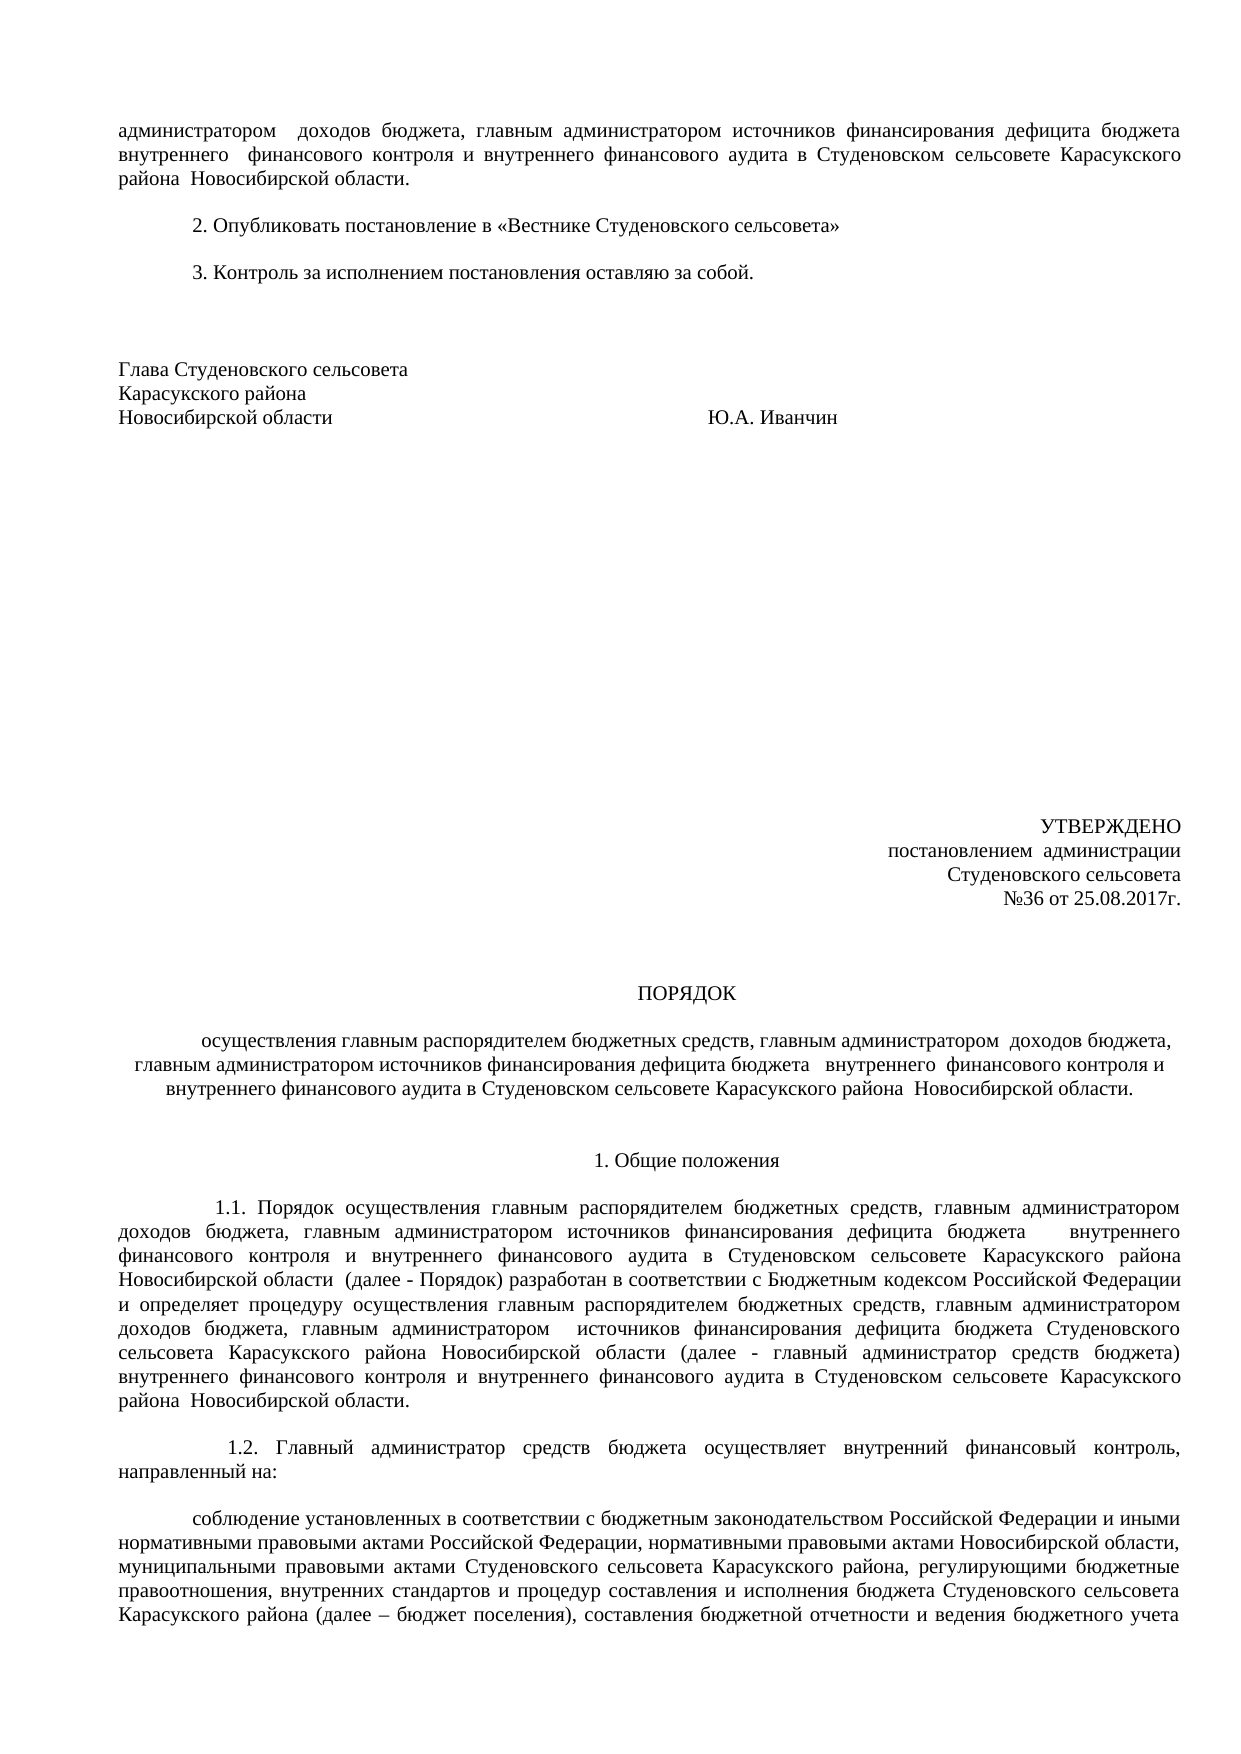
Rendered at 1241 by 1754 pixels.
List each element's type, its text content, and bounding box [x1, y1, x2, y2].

text Новосибирской области Ю.А. Иванчин [118, 404, 1181, 429]
text №36 от 25.08.2017г. [118, 886, 1181, 910]
text Студеновского сельсовета [118, 862, 1181, 886]
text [118, 1506, 1181, 1626]
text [118, 118, 1181, 190]
text 1.1. Порядок осуществления главным распорядителем бюджетных средств, главным администратором доходов бюджета, главным администратором источников финансирования дефицита бюджета внутреннего финансового контроля и внутреннего финансового аудита в Студеновском сельсовете Карасукского района Новосибирской области (далее - Порядок) разработан в соответствии с Бюджетным кодексом Российской Федерации и определяет процедуру осуществления главным распорядителем бюджетных средств, главным администратором доходов бюджета, главным администратором источников финансирования дефицита бюджета Студеновского сельсовета Карасукского района Новосибирской области (далее - главный администратор средств бюджета) внутреннего финансового контроля и внутреннего финансового аудита в Студеновском сельсовете Карасукского района Новосибирской области. [118, 1195, 1181, 1412]
text 1. Общие положения [118, 1148, 1181, 1172]
text 1.2. Главный администратор средств бюджета осуществляет внутренний финансовый контроль, направленный на: [118, 1435, 1181, 1483]
text постановлением администрации [118, 838, 1181, 862]
text осуществления главным распорядителем бюджетных средств, главным администратором доходов бюджета, главным администратором источников финансирования дефицита бюджета внутреннего финансового контроля и внутреннего финансового аудита в Студеновском сельсовете Карасукского района Новосибирской области. [118, 1028, 1181, 1100]
text ПОРЯДОК [118, 981, 1181, 1005]
text 3. Контроль за исполнением постановления оставляю за собой. [118, 260, 1181, 284]
text УТВЕРЖДЕНО [118, 814, 1181, 838]
text Глава Студеновского сельсовета [118, 356, 1181, 381]
text 2. Опубликовать постановление в «Вестнике Студеновского сельсовета» [118, 213, 1181, 237]
text Карасукского района [118, 381, 1181, 404]
